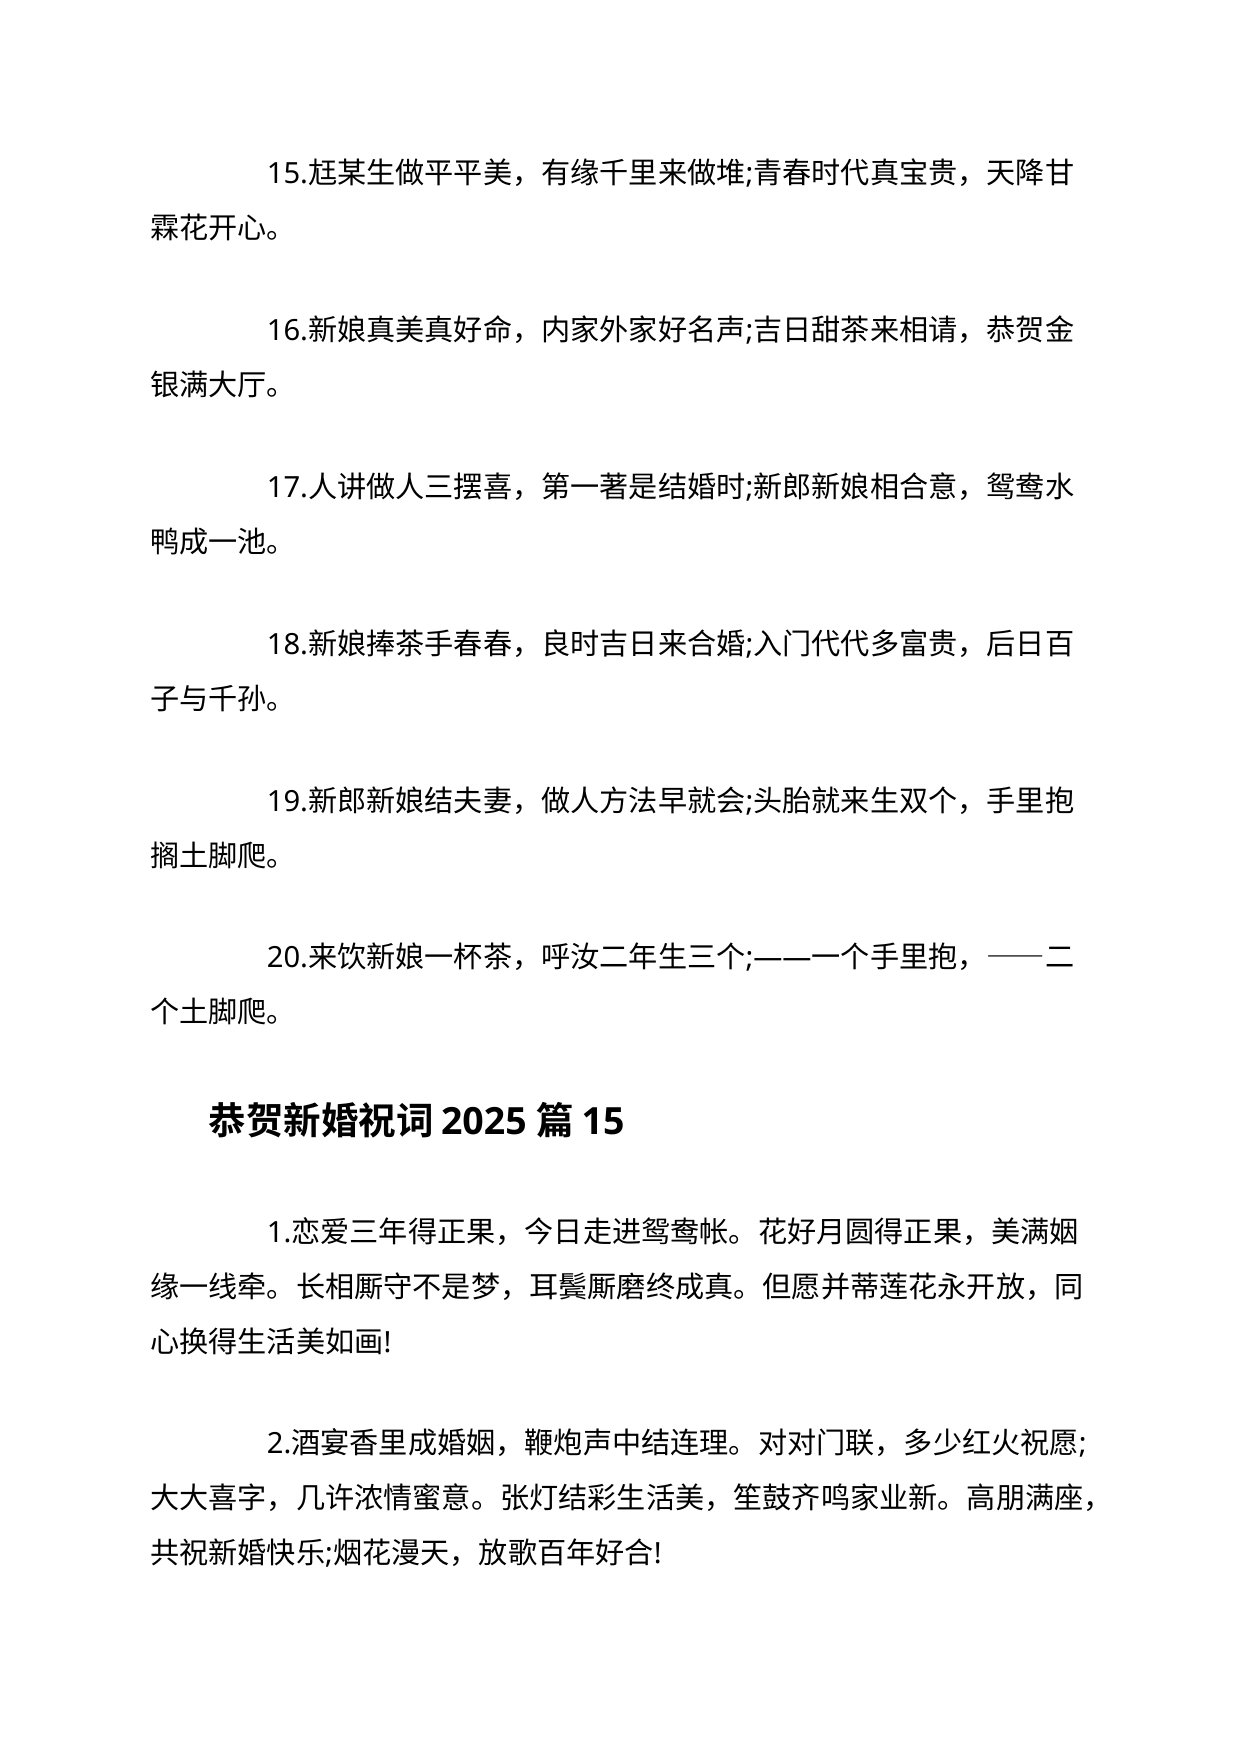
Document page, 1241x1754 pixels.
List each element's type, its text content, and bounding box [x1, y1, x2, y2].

text 1.恋爱三年得正果，今日走进鸳鸯帐。花好月圆得正果，美满姻缘一线牵。长相厮守不是梦，耳鬓厮磨终成真。但愿并蒂莲花永开放，同心换得生活美如画! [150, 1208, 1090, 1361]
text 19.新郎新娘结夫妻，做人方法早就会;头胎就来生双个，手里抱搁土脚爬。 [150, 777, 1090, 874]
text 18.新娘捧茶手春春，良时吉日来合婚;入门代代多富贵，后日百子与千孙。 [150, 620, 1090, 718]
text 2.酒宴香里成婚姻，鞭炮声中结连理。对对门联，多少红火祝愿;大大喜字，几许浓情蜜意。张灯结彩生活美，笙鼓齐鸣家业新。高朋满座，共祝新婚快乐;烟花漫天，放歌百年好合! [150, 1420, 1090, 1572]
text 恭贺新婚祝词2025 篇15 [150, 1091, 1090, 1145]
text 15.尪某生做平平美，有缘千里来做堆;青春时代真宝贵，天降甘霖花开心。 [150, 150, 1090, 247]
text 20.来饮新娘一杯茶，呼汝二年生三个;——一个手里抱，——二个土脚爬。 [150, 934, 1090, 1031]
text 17.人讲做人三摆喜，第一著是结婚时;新郎新娘相合意，鸳鸯水鸭成一池。 [150, 463, 1090, 561]
text 16.新娘真美真好命，内家外家好名声;吉日甜茶来相请，恭贺金银满大厅。 [150, 307, 1090, 404]
